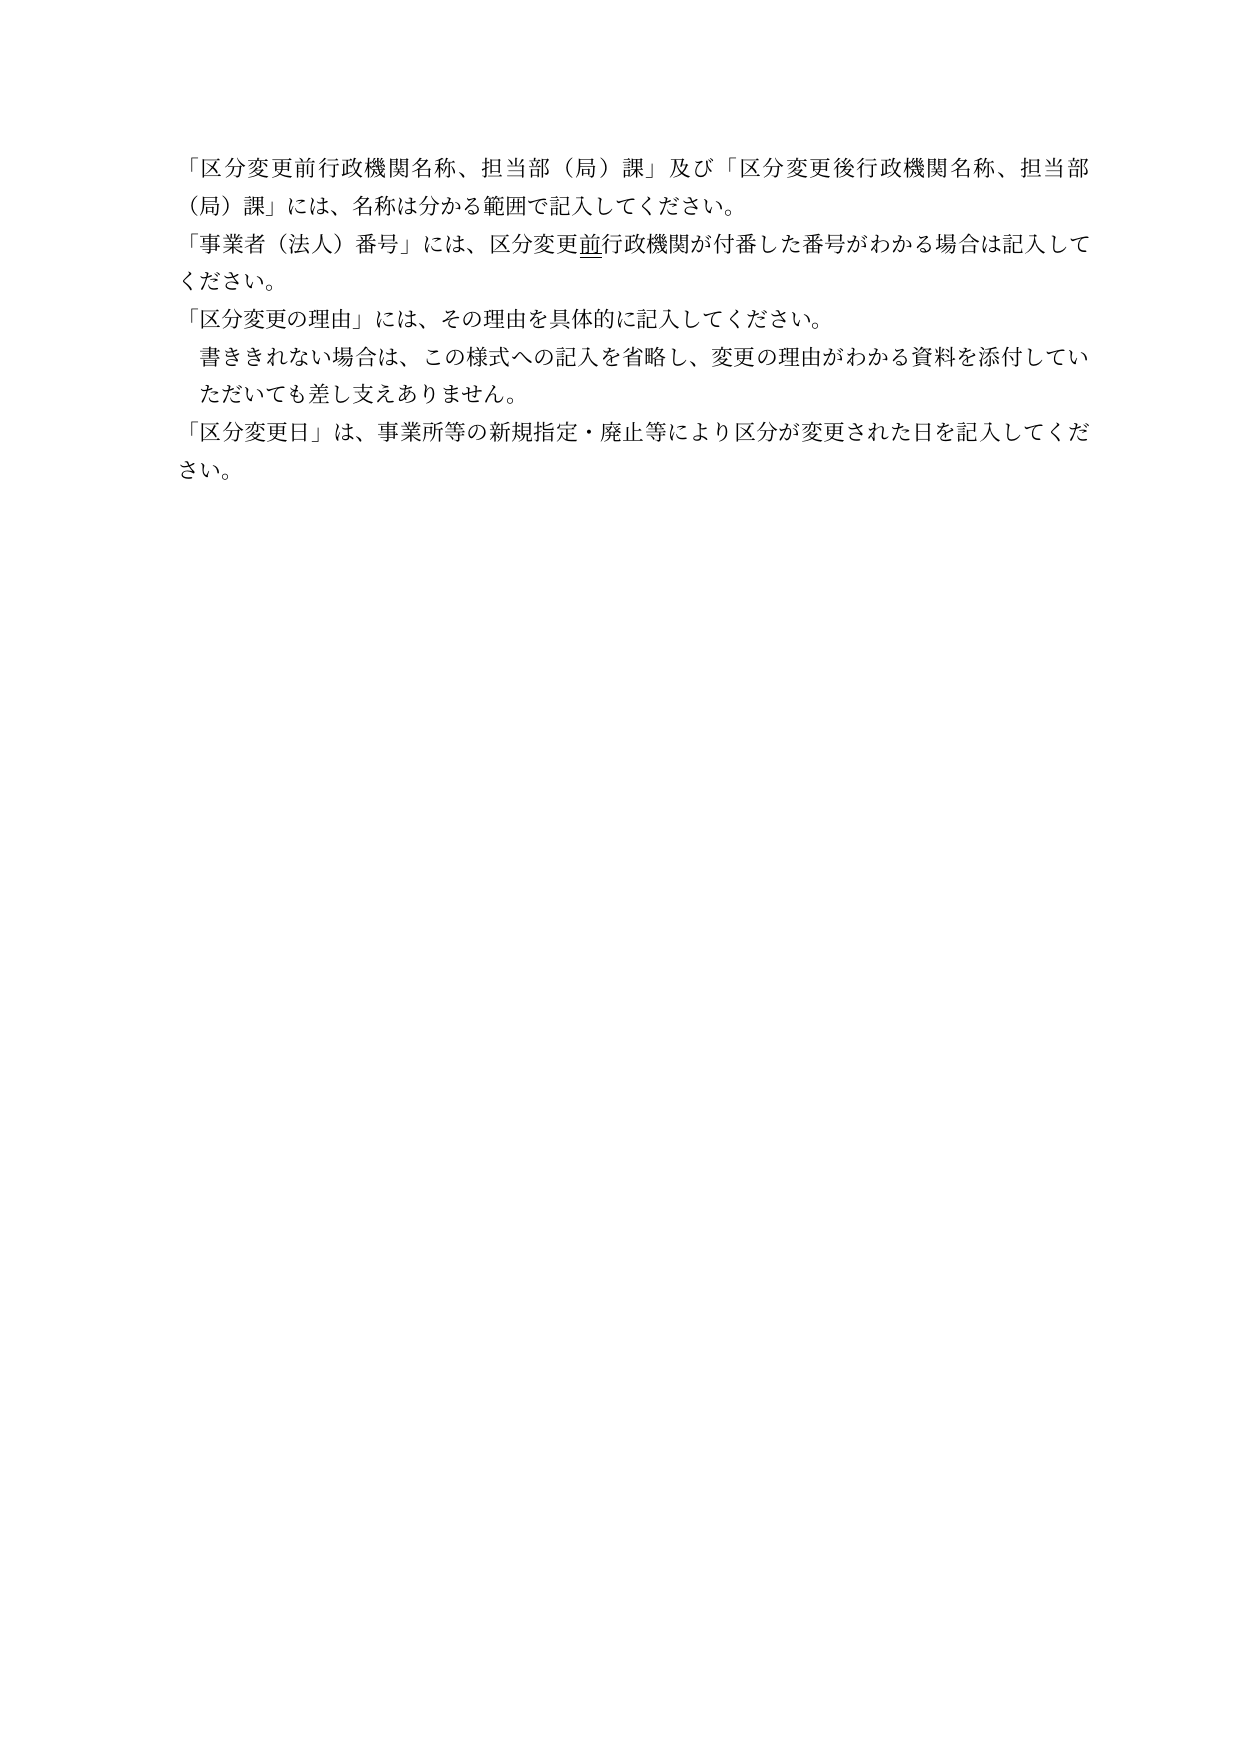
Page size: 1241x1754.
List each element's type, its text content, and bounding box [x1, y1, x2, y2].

text 「区分変更前行政機関名称、担当部（局）課」及び「区分変更後行政機関名称、担当部（局）課」には、名称は分かる範囲で記入してください。 [177, 148, 1093, 224]
text 「区分変更の理由」には、その理由を具体的に記入してください。 書ききれない場合は、この様式への記入を省略し、変更の理由がわかる資料を添付していただいても差し支えありません。 [177, 299, 1093, 412]
text 「事業者（法人）番号」には、区分変更前行政機関が付番した番号がわかる場合は記入してください。 [177, 224, 1093, 299]
text 「区分変更日」は、事業所等の新規指定・廃止等により区分が変更された日を記入してください。 [177, 412, 1093, 488]
